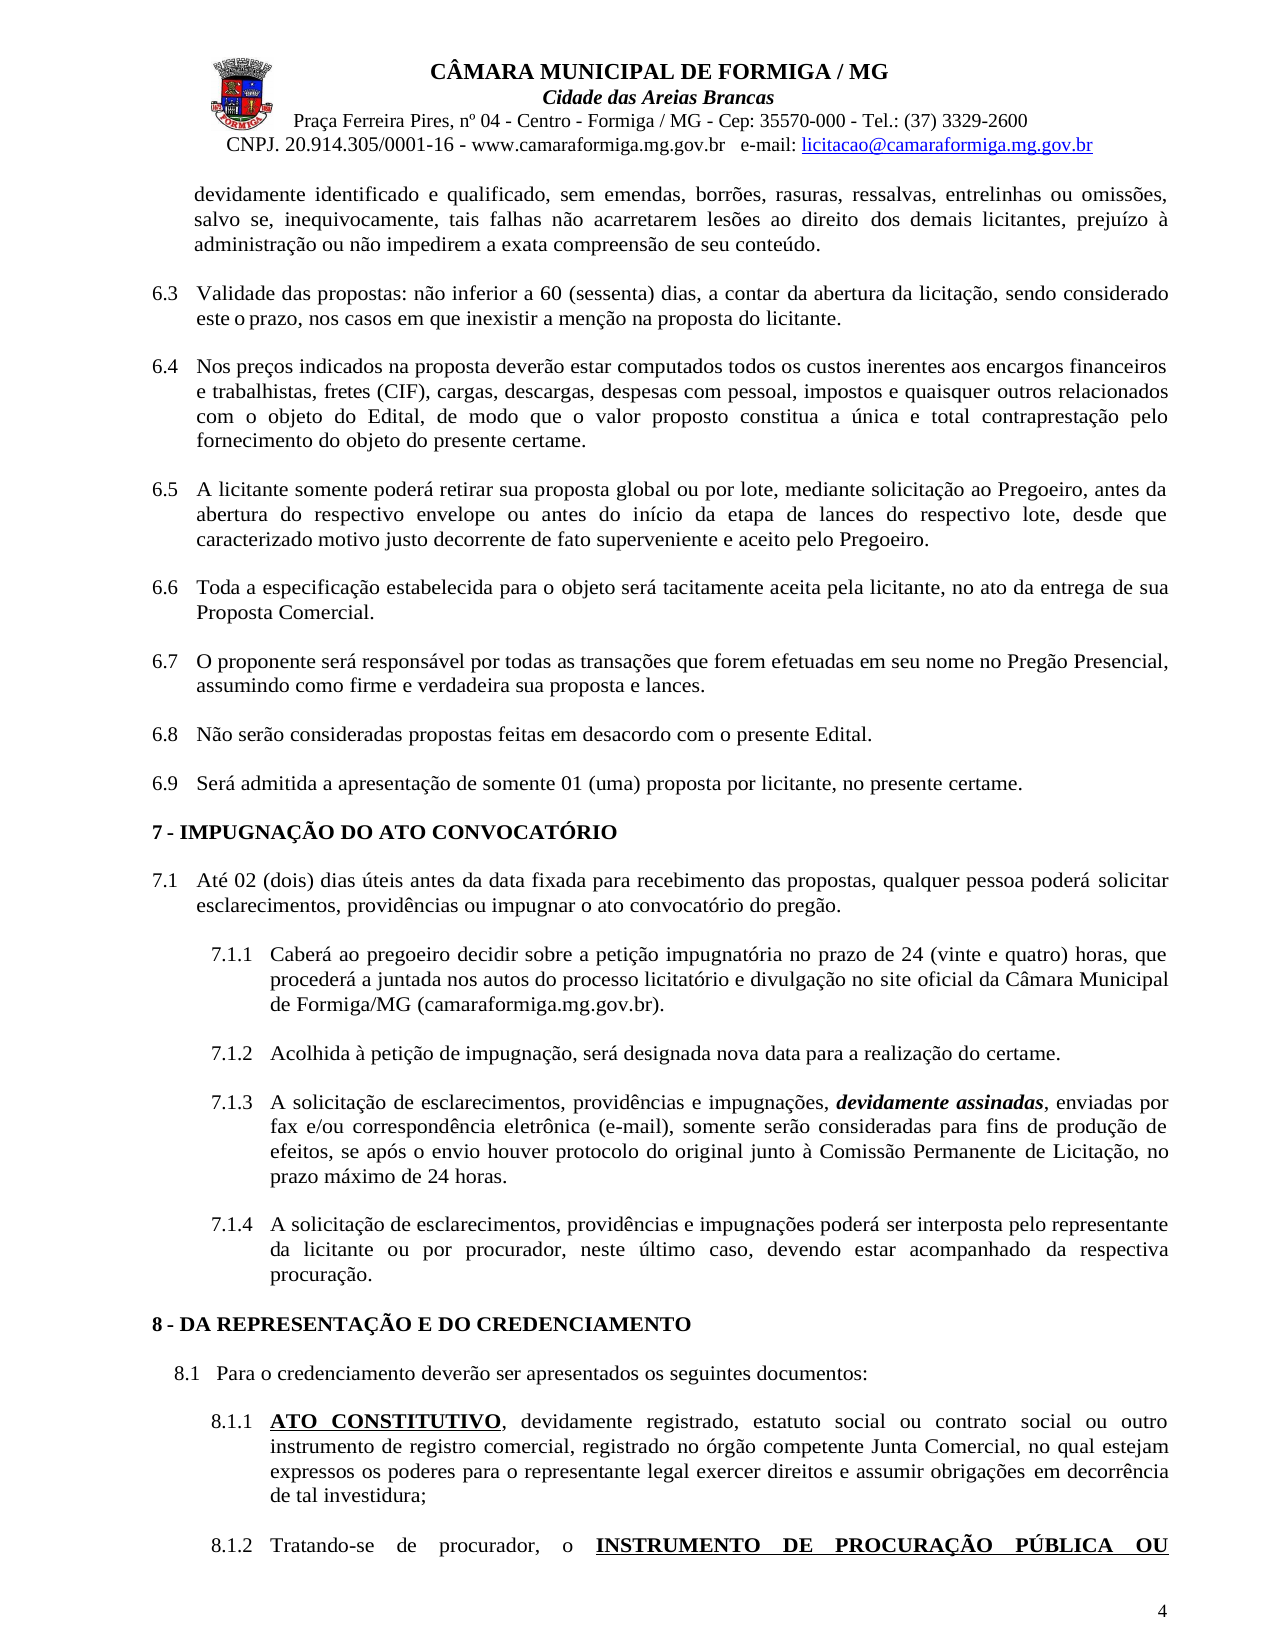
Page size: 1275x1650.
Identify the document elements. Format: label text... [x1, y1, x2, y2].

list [211, 1533, 1169, 1557]
subtitle - DA REPRESENTAÇÃO E DO CREDENCIAMENTO [152, 1312, 1167, 1336]
list Acolhida à petição de impugnação, será designada nova data para a realização do certame. [211, 1041, 1169, 1065]
list Validade das propostas: não inferior a 60 (sessenta) dias, a contar da abertura da licitação, sendo considerado este o prazo, nos casos em que inexistir a menção na proposta do licitante. [152, 281, 1169, 329]
subtitle - IMPUGNAÇÃO DO ATO CONVOCATÓRIO [152, 820, 1167, 844]
list Para o credenciamento deverão ser apresentados os seguintes documentos: [174, 1361, 1169, 1385]
picture [211, 57, 274, 131]
list ATO CONSTITUTIVO, devidamente registrado, estatuto social ou contrato social ou outro instrumento de registro comercial, registrado no órgão competente Junta Comercial, no qual estejam expressos os poderes para o representante legal exercer direitos e assumir obrigações em decorrência de tal investidura; [211, 1409, 1169, 1507]
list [152, 182, 1169, 256]
list O proponente será responsável por todas as transações que forem efetuadas em seu nome no Pregão Presencial, assumindo como firme e verdadeira sua proposta e lances. [152, 649, 1169, 697]
list A licitante somente poderá retirar sua proposta global ou por lote, mediante solicitação ao Pregoeiro, antes da abertura do respectivo envelope ou antes do início da etapa de lances do respectivo lote, desde que caracterizado motivo justo decorrente de fato superveniente e aceito pelo Pregoeiro. [152, 477, 1169, 551]
list Toda a especificação estabelecida para o objeto será tacitamente aceita pela licitante, no ato da entrega de sua Proposta Comercial. [152, 575, 1169, 624]
list Caberá ao pregoeiro decidir sobre a petição impugnatória no prazo de 24 (vinte e quatro) horas, que procederá a juntada nos autos do processo licitatório e divulgação no site oficial da Câmara Municipal de Formiga/MG (camaraformiga.mg.gov.br). [211, 942, 1169, 1016]
list A solicitação de esclarecimentos, providências e impugnações, devidamente assinadas, enviadas por fax e/ou correspondência eletrônica (e-mail), somente serão consideradas para fins de produção de efeitos, se após o envio houver protocolo do original junto à Comissão Permanente de Licitação, no prazo máximo de 24 horas. [211, 1089, 1169, 1188]
list Não serão consideradas propostas feitas em desacordo com o presente Edital. [152, 722, 1169, 746]
list Será admitida a apresentação de somente 01 (uma) proposta por licitante, no presente certame. [152, 771, 1169, 795]
list A solicitação de esclarecimentos, providências e impugnações poderá ser interposta pelo representante da licitante ou por procurador, neste último caso, devendo estar acompanhado da respectiva procuração. [211, 1212, 1169, 1286]
list Nos preços indicados na proposta deverão estar computados todos os custos inerentes aos encargos financeiros e trabalhistas, fretes (CIF), cargas, descargas, despesas com pessoal, impostos e quaisquer outros relacionados com o objeto do Edital, de modo que o valor proposto constitua a única e total contraprestação pelo fornecimento do objeto do presente certame. [152, 354, 1169, 452]
list Até 02 (dois) dias úteis antes da data fixada para recebimento das propostas, qualquer pessoa poderá solicitar esclarecimentos, providências ou impugnar o ato convocatório do pregão. [152, 868, 1169, 917]
